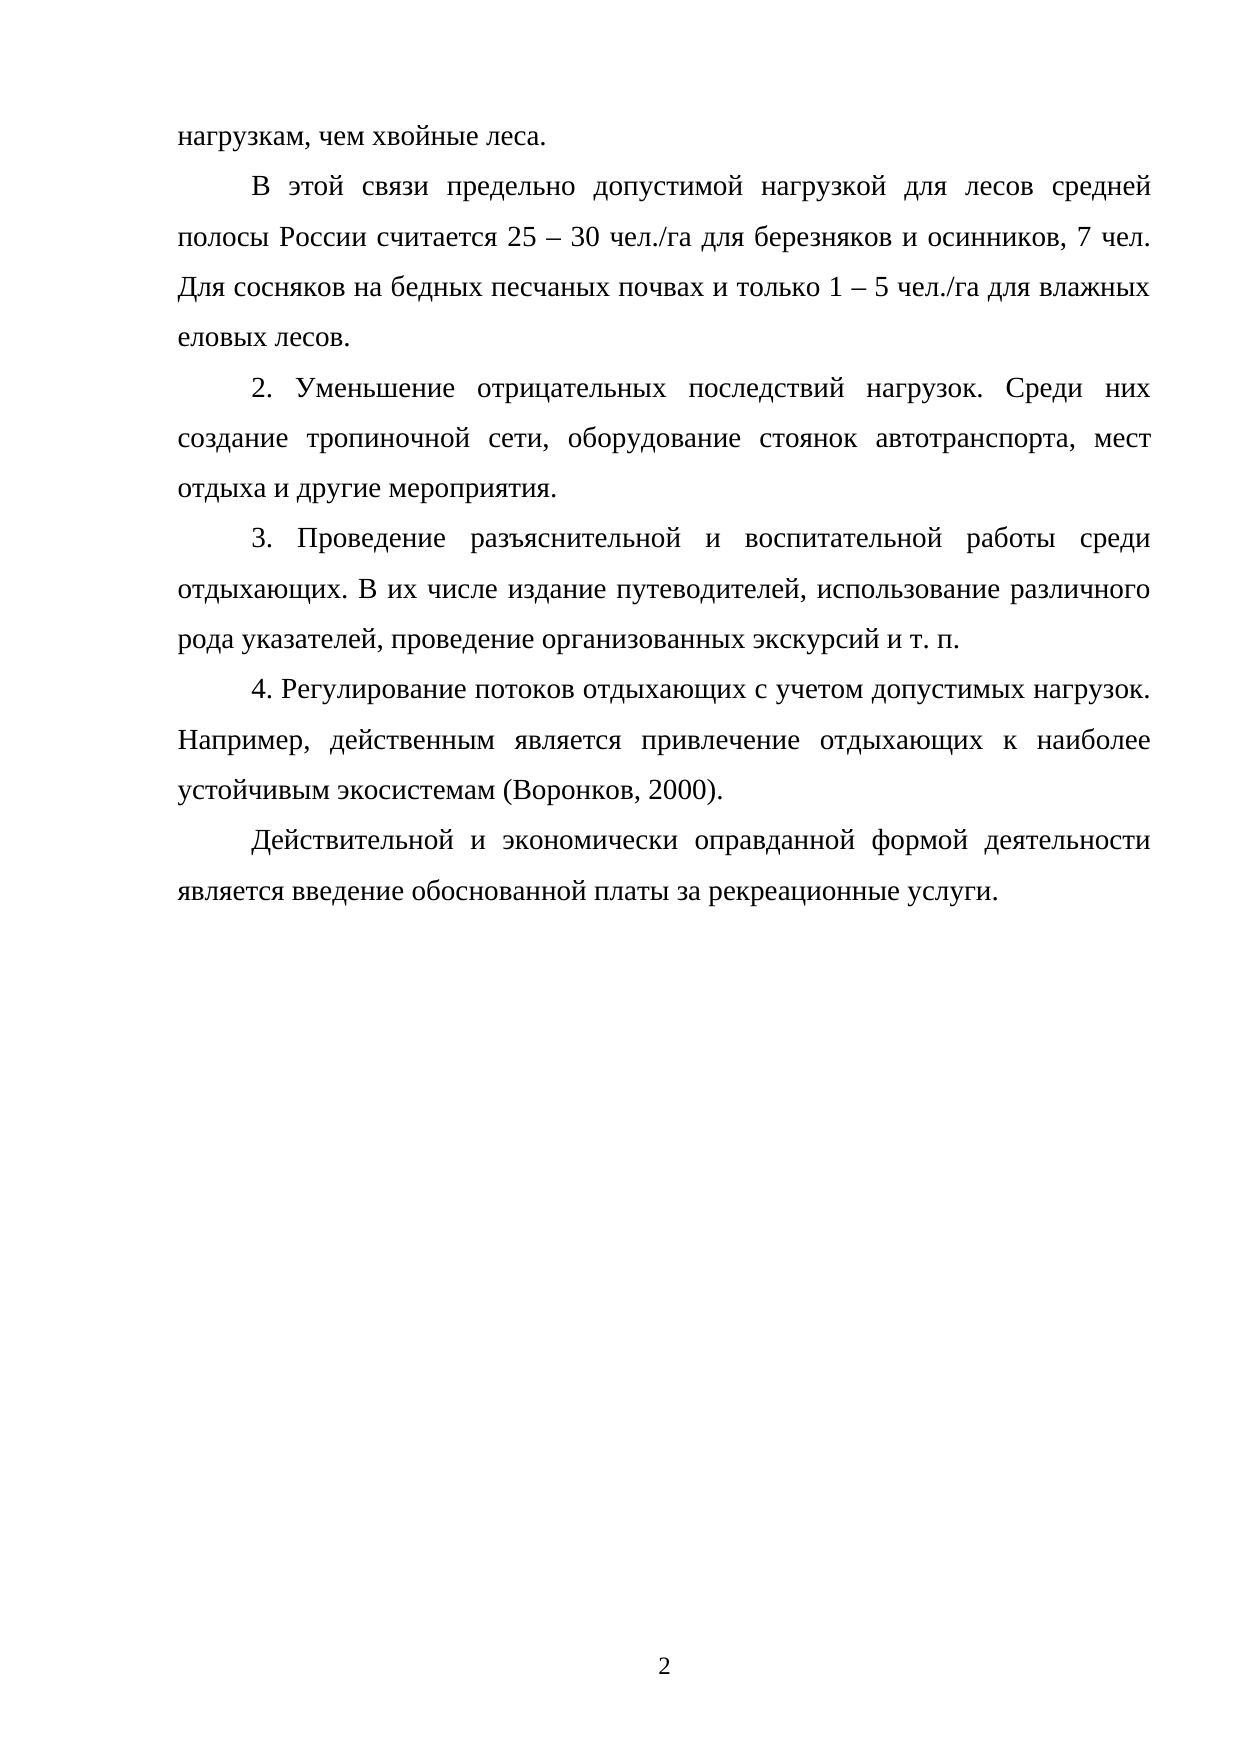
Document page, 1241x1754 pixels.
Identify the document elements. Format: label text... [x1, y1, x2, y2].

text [177, 118, 1152, 152]
text 3. Проведение разъяснительной и воспитательной работы среди отдыхающих. В их числе издание путеводителей, использование различного рода указателей, проведение организованных экскурсий и т. п. [177, 521, 1152, 655]
text Действительной и экономически оправданной формой деятельности является введение обоснованной платы за рекреационные услуги. [177, 822, 1152, 906]
text 2. Уменьшение отрицательных последствий нагрузок. Среди них создание тропиночной сети, оборудование стоянок автотранспорта, мест отдыха и другие мероприятия. [177, 370, 1152, 504]
text В этой связи предельно допустимой нагрузкой для лесов средней полосы России считается 25 – 30 чел./га для березняков и осинников, 7 чел. Для сосняков на бедных песчаных почвах и только 1 – 5 чел./га для влажных еловых лесов. [177, 168, 1152, 353]
text 4. Регулирование потоков отдыхающих с учетом допустимых нагрузок. Например, действенным является привлечение отдыхающих к наиболее устойчивым экосистемам (Воронков, 2000). [177, 672, 1152, 806]
